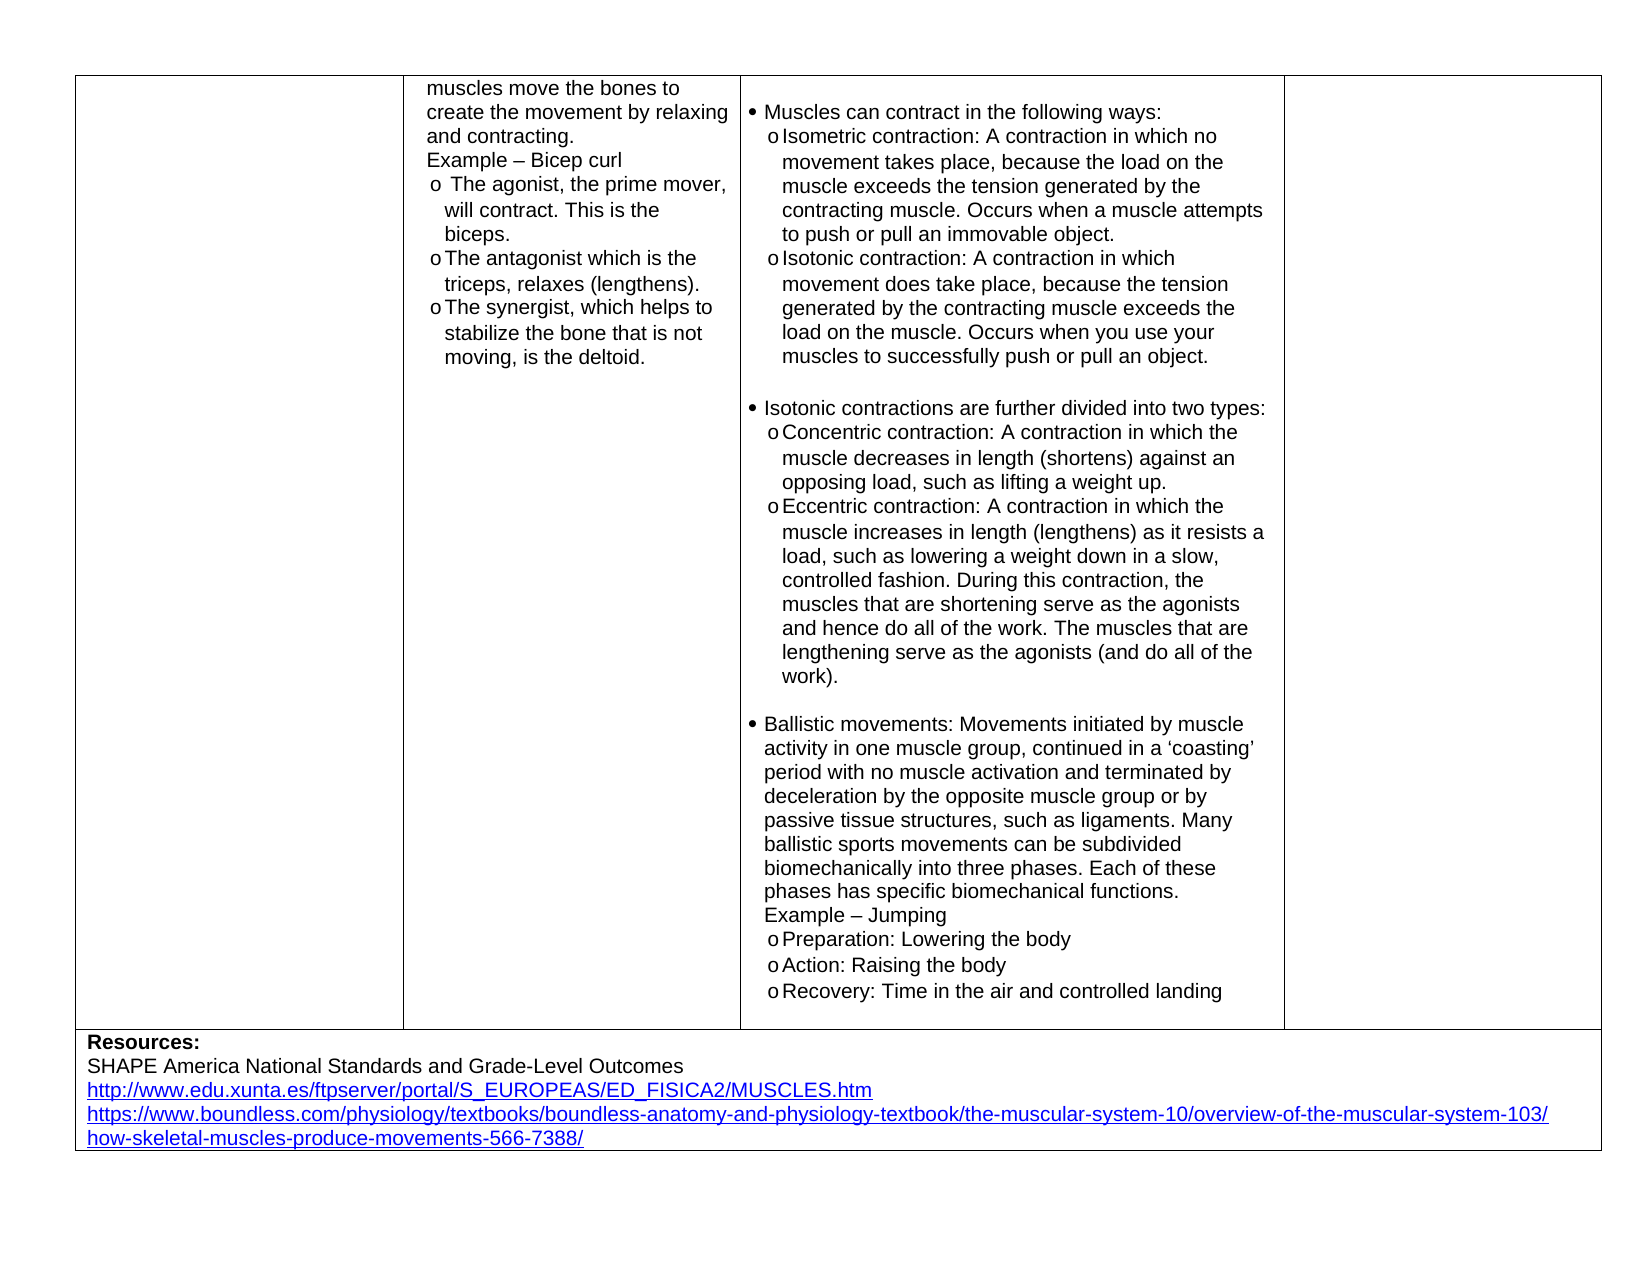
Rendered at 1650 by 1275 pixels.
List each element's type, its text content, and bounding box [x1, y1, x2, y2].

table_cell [404, 76, 740, 1029]
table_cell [76, 76, 403, 1029]
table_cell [1285, 76, 1601, 1029]
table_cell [741, 76, 1284, 1029]
table_cell Resources: SHAPE America National Standards and Grade-Level Outcomes http://www.edu.xunta.es/ftpserver/portal/S_EUROPEAS/ED_FISICA2/MUSCLES.htm https://www.boundless.com/physiology/textbooks/boundless-anatomy-and-physiology-textbook/the-muscular-system-10/overview-of-the-muscular-system-103/how-skeletal-muscles-produce-movements-566-7388/ [76, 1030, 1601, 1149]
